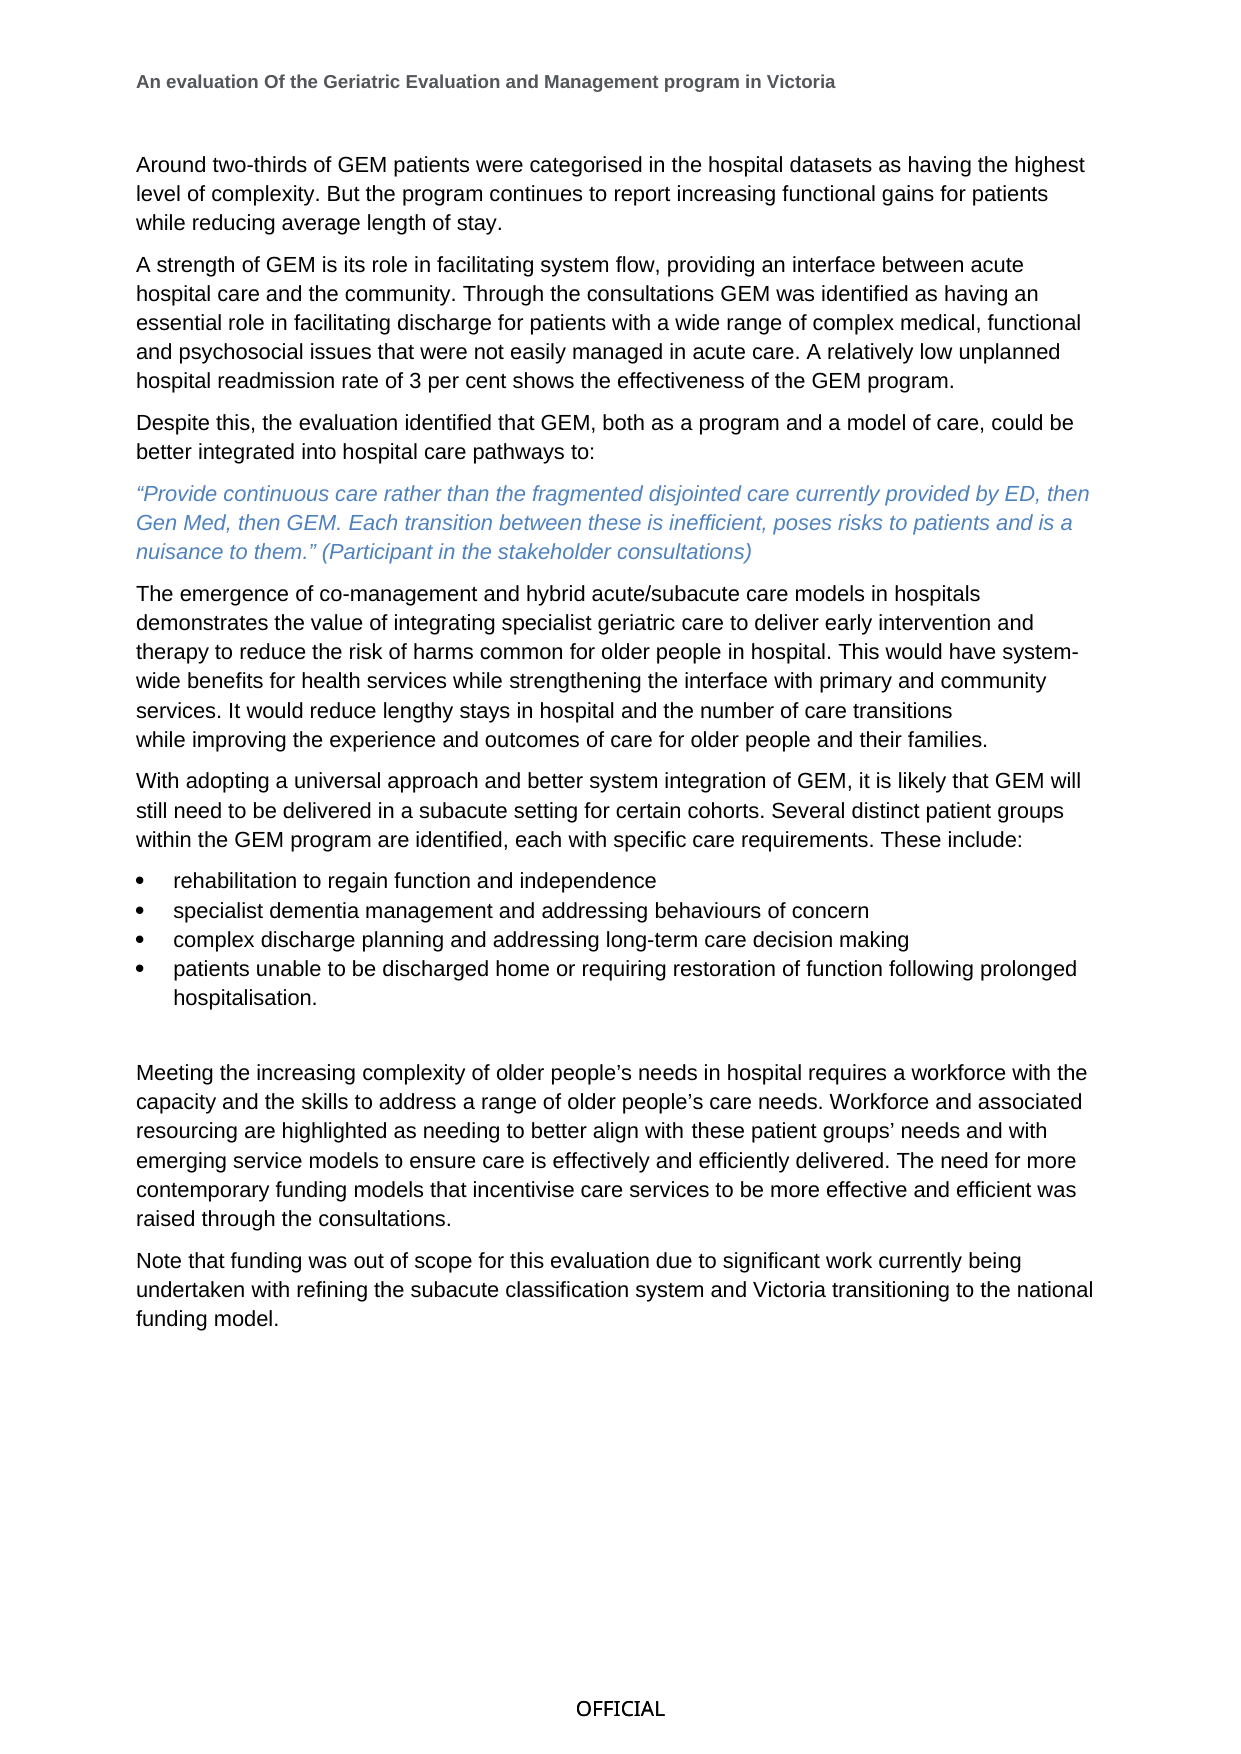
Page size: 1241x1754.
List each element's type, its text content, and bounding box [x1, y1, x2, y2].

text Around two-thirds of GEM patients were categorised in the hospital datasets as having the highest level of complexity. But the program continues to report increasing functional gains for patients while reducing average length of stay. [136, 148, 1104, 235]
list patients unable to be discharged home or requiring restoration of function following prolonged hospitalisation. [136, 952, 1104, 1010]
text Meeting the increasing complexity of older people’s needs in hospital requires a workforce with the capacity and the skills to address a range of older people’s care needs. Workforce and associated resourcing are highlighted as needing to better align with these patient groups’ needs and with emerging service models to ensure care is effectively and efficiently delivered. The need for more contemporary funding models that incentivise care services to be more effective and efficient was raised through the consultations. [136, 1056, 1104, 1231]
text With adopting a universal approach and better system integration of GEM, it is likely that GEM will still need to be delivered in a subacute setting for certain cohorts. Several distinct patient groups within the GEM program are identified, each with specific care requirements. These include: [136, 764, 1104, 852]
list rehabilitation to regain function and independence [136, 864, 1104, 893]
text Note that funding was out of scope for this evaluation due to significant work currently being undertaken with refining the subacute classification system and Victoria transitioning to the national funding model. [136, 1243, 1104, 1331]
list complex discharge planning and addressing long-term care decision making [136, 923, 1104, 952]
list specialist dementia management and addressing behaviours of concern [136, 893, 1104, 923]
text “Provide continuous care rather than the fragmented disjointed care currently provided by ED, then Gen Med, then GEM. Each transition between these is inefficient, poses risks to patients and is a nuisance to them.” (Participant in the stakeholder consultations) [136, 477, 1104, 564]
text A strength of GEM is its role in facilitating system flow, providing an interface between acute hospital care and the community. Through the consultations GEM was identified as having an essential role in facilitating discharge for patients with a wide range of complex medical, functional and psychosocial issues that were not easily managed in acute care. A relatively low unplanned hospital readmission rate of 3 per cent shows the effectiveness of the GEM program. [136, 248, 1104, 393]
text Despite this, the evaluation identified that GEM, both as a program and a model of care, could be better integrated into hospital care pathways to: [136, 406, 1104, 464]
text The emergence of co-management and hybrid acute/subacute care models in hospitals demonstrates the value of integrating specialist geriatric care to deliver early intervention and therapy to reduce the risk of harms common for older people in hospital. This would have system-wide benefits for health services while strengthening the interface with primary and community services. It would reduce lengthy stays in hospital and the number of care transitions while improving the experience and outcomes of care for older people and their families. [136, 577, 1104, 752]
